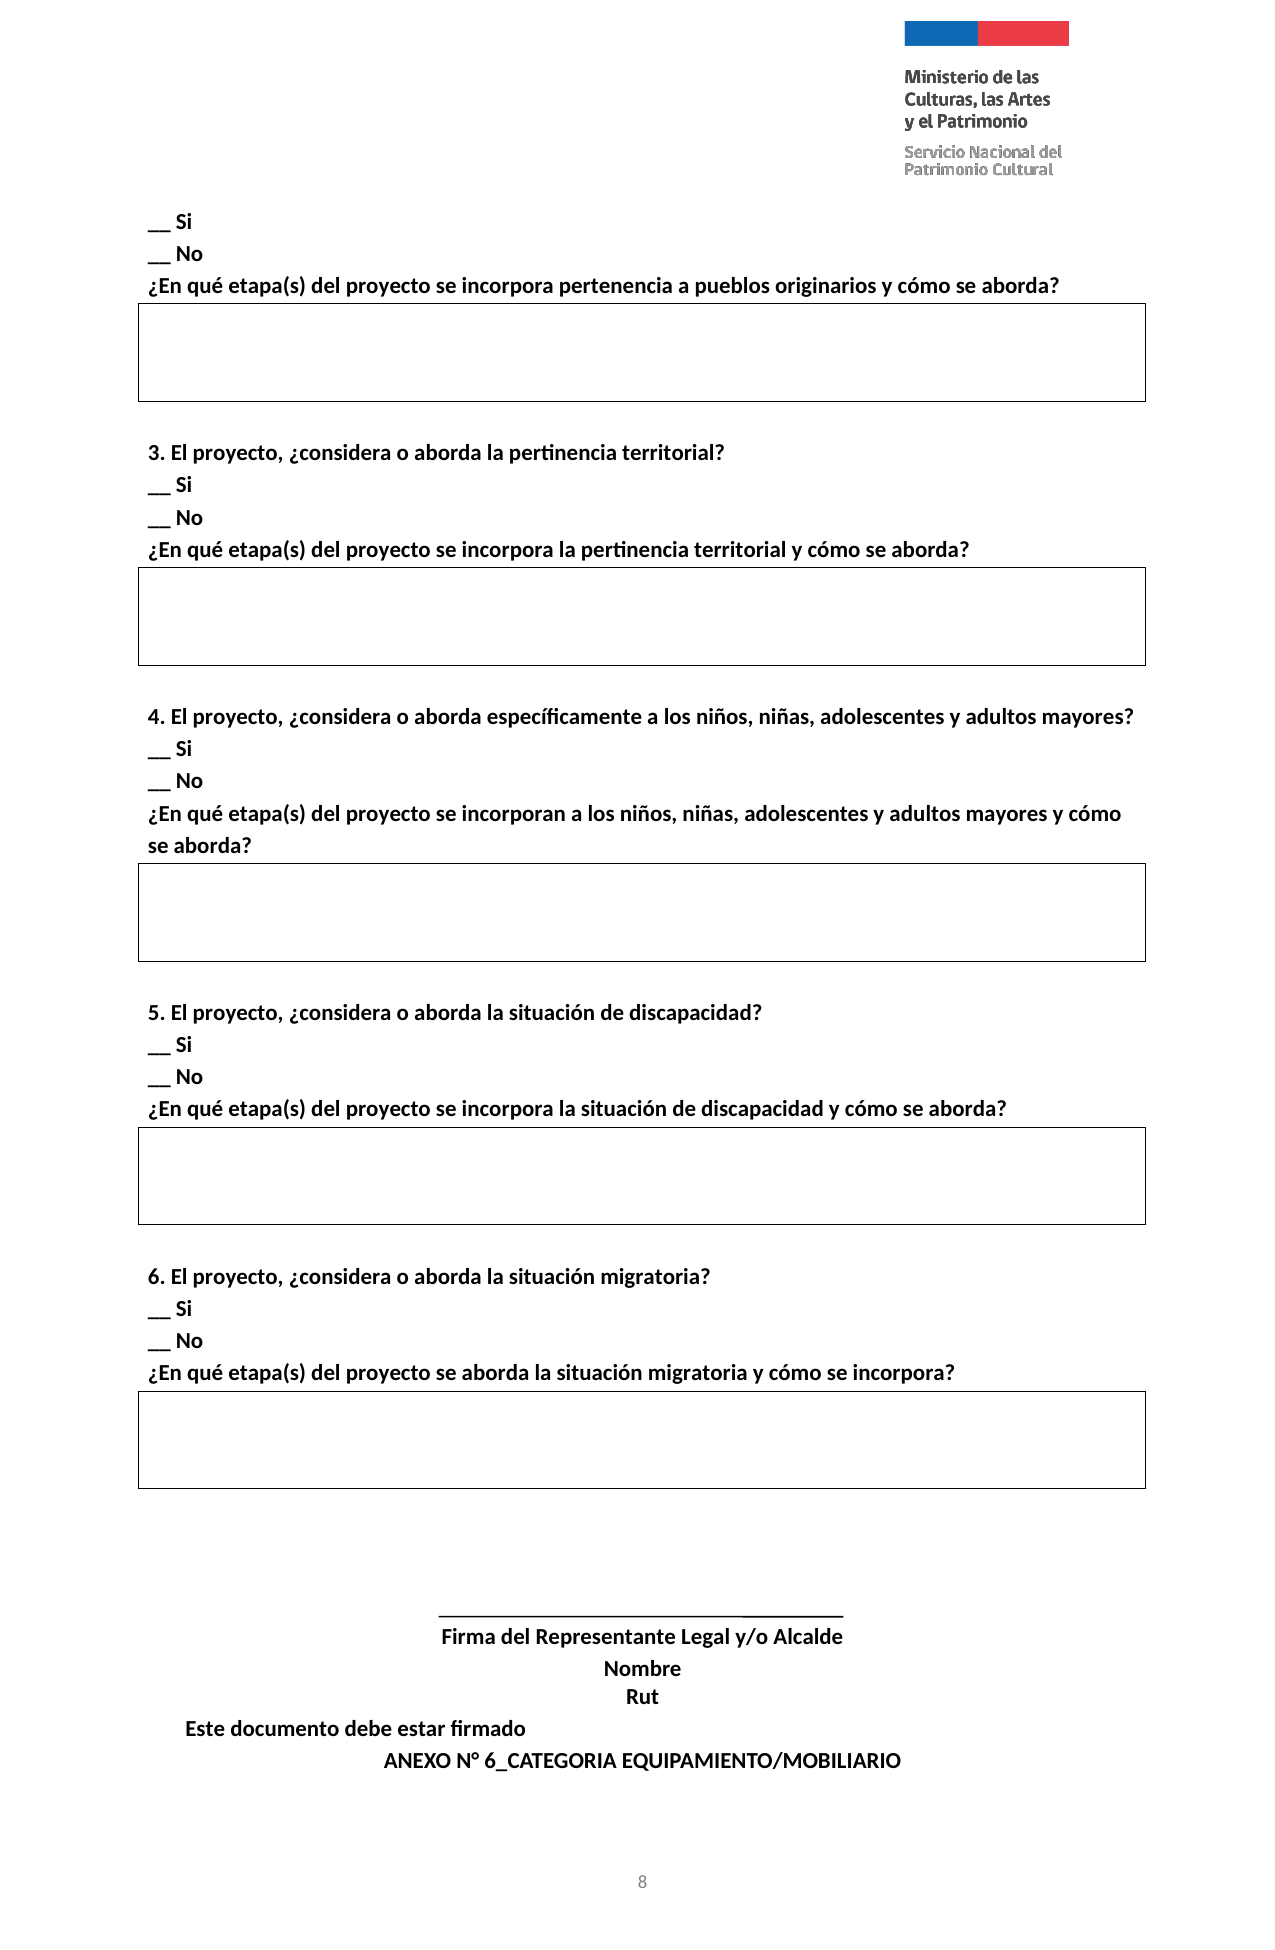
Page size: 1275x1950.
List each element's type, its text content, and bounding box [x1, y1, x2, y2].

text ANEXO N° 6_CATEGORIA EQUIPAMIENTO/MOBILIARIO [148, 1747, 1137, 1775]
text Firma del Representante Legal y/o Alcalde [148, 1622, 1137, 1650]
text __ Si [148, 1294, 1137, 1322]
text __ Si [148, 207, 1137, 235]
text ¿En qué etapa(s) del proyecto se incorporan a los niños, niñas, adolescentes y adultos mayores y cómo se aborda? [148, 799, 1137, 859]
text __ No [148, 1326, 1137, 1354]
text 5. El proyecto, ¿considera o aborda la situación de discapacidad? [148, 998, 1137, 1026]
text __ Si [148, 471, 1137, 498]
picture [904, 21, 1069, 182]
text ¿En qué etapa(s) del proyecto se incorpora pertenencia a pueblos originarios y cómo se aborda? [148, 271, 1137, 299]
text 3. El proyecto, ¿considera o aborda la pertinencia territorial? [148, 438, 1137, 466]
text __ Si [148, 734, 1137, 762]
text Este documento debe estar firmado [185, 1714, 1137, 1742]
text __ No [148, 766, 1137, 794]
text 6. El proyecto, ¿considera o aborda la situación migratoria? [148, 1262, 1137, 1290]
text __ Si [148, 1030, 1137, 1058]
text ¿En qué etapa(s) del proyecto se incorpora la situación de discapacidad y cómo se aborda? [148, 1094, 1137, 1123]
text Rut [148, 1682, 1137, 1710]
text __ No [148, 503, 1137, 531]
text ¿En qué etapa(s) del proyecto se incorpora la pertinencia territorial y cómo se aborda? [148, 535, 1137, 563]
text Nombre [148, 1654, 1137, 1682]
text 4. El proyecto, ¿considera o aborda específicamente a los niños, niñas, adolescentes y adultos mayores? [148, 702, 1137, 730]
text __ No [148, 239, 1137, 267]
text __ No [148, 1062, 1137, 1090]
text ¿En qué etapa(s) del proyecto se aborda la situación migratoria y cómo se incorpora? [148, 1358, 1137, 1386]
